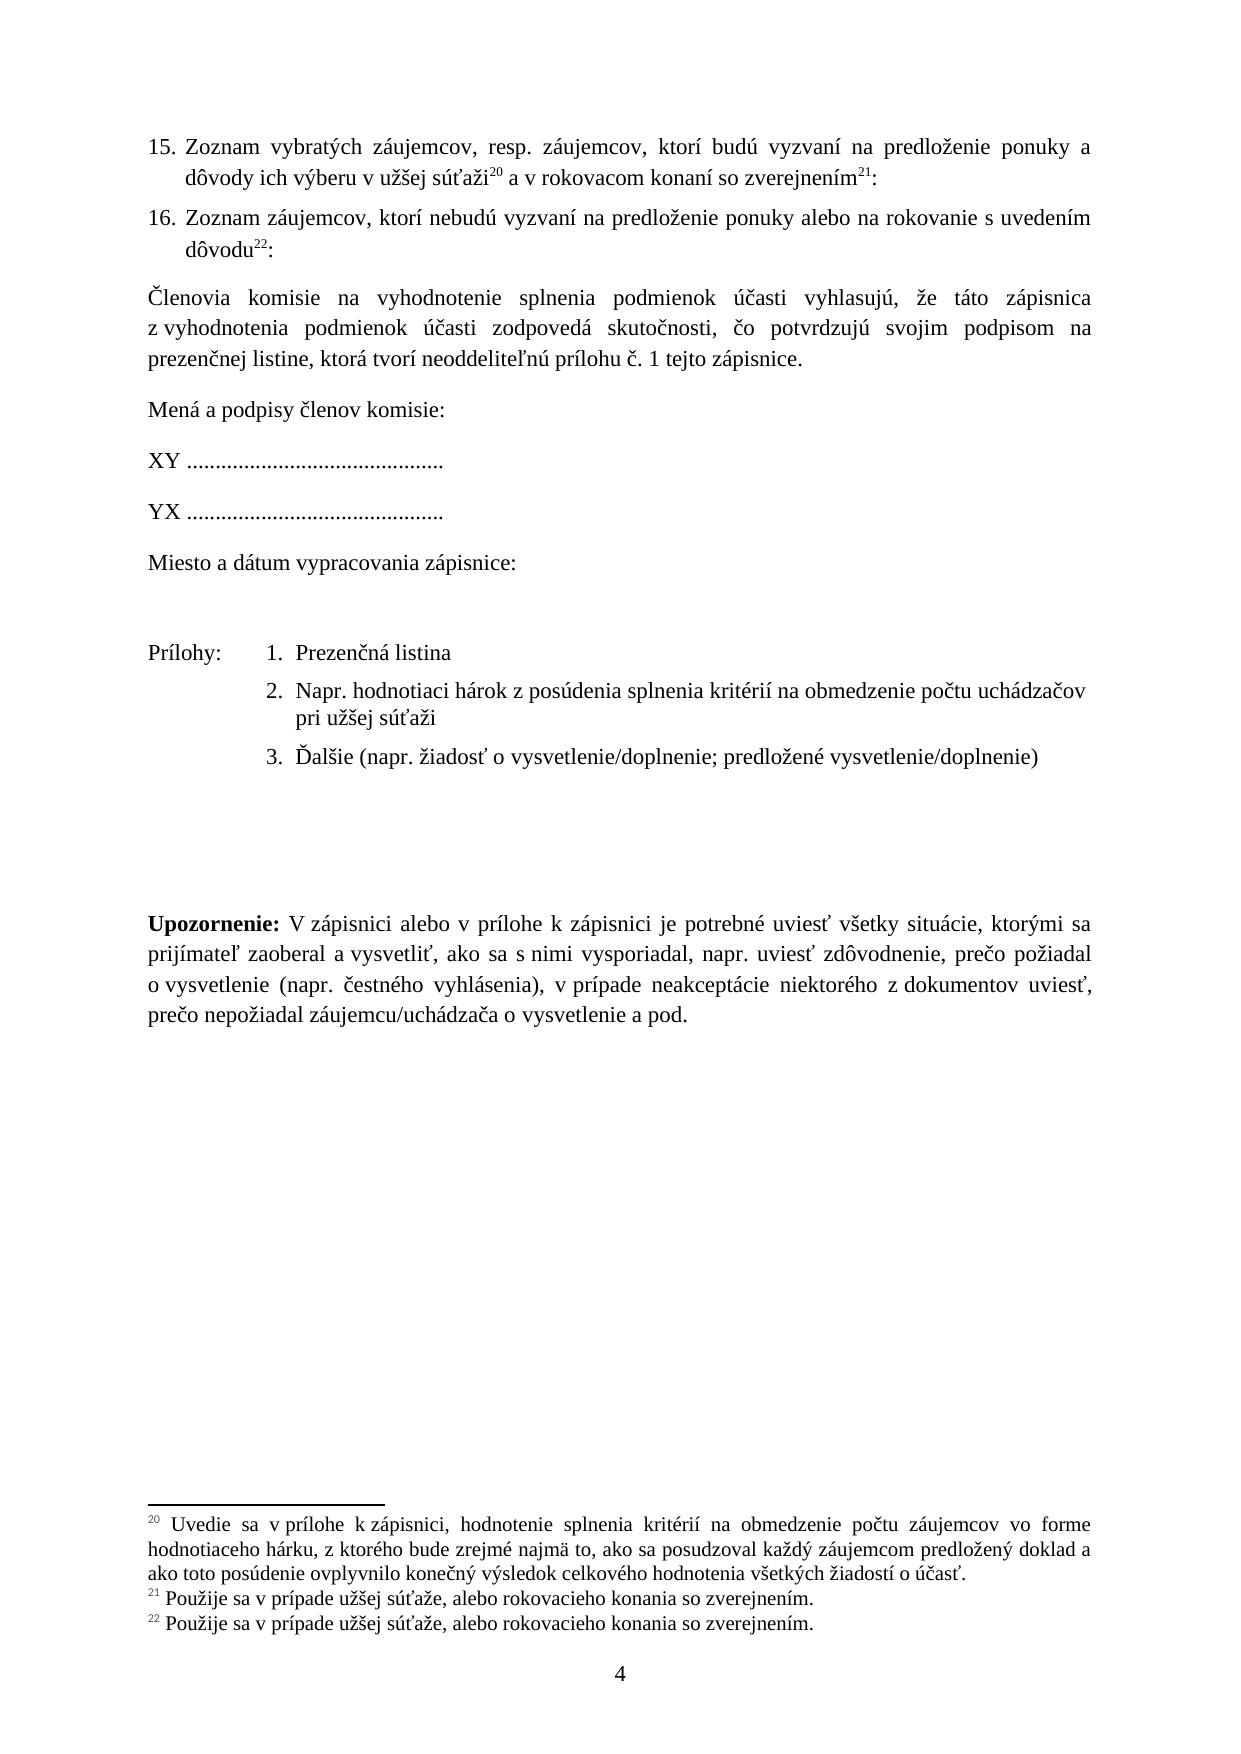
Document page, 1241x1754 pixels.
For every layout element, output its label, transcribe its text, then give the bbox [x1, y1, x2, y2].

list Zoznam záujemcov, ktorí nebudú vyzvaní na predloženie ponuky alebo na rokovanie s uvedením dôvodu: [148, 204, 1092, 262]
text Upozornenie: V zápisnici alebo v prílohe k zápisnici je potrebné uviesť všetky situácie, ktorými sa prijímateľ zaoberal a vysvetliť, ako sa s nimi vysporiadal, napr. uviesť zdôvodnenie, prečo požiadal o vysvetlenie (napr. čestného vyhlásenia), v prípade neakceptácie niektorého z dokumentov uviesť, prečo nepožiadal záujemcu/uchádzača o vysvetlenie a pod. [148, 910, 1092, 1027]
list Zoznam vybratých záujemcov, resp. záujemcov, ktorí budú vyzvaní na predloženie ponuky a dôvody ich výberu v užšej súťaži a v rokovacom konaní so zverejnením: [148, 133, 1092, 191]
text Mená a podpisy členov komisie: [148, 396, 1092, 422]
text 2. Napr. hodnotiaci hárok z posúdenia splnenia kritérií na obmedzenie počtu uchádzačov pri užšej súťaži [148, 677, 1092, 730]
text Členovia komisie na vyhodnotenie splnenia podmienok účasti vyhlasujú, že táto zápisnica z vyhodnotenia podmienok účasti zodpovedá skutočnosti, čo potvrdzujú svojim podpisom na prezenčnej listine, ktorá tvorí neoddeliteľnú prílohu č. 1 tejto zápisnice. [148, 284, 1092, 371]
text 3. Ďalšie (napr. žiadosť o vysvetlenie/doplnenie; predložené vysvetlenie/doplnenie) [148, 743, 1092, 769]
text XY ............................................. [148, 447, 1092, 473]
text Prílohy: 1. Prezenčná listina [148, 639, 1092, 665]
text YX ............................................. [148, 498, 1092, 524]
text Miesto a dátum vypracovania zápisnice: [148, 549, 1092, 575]
